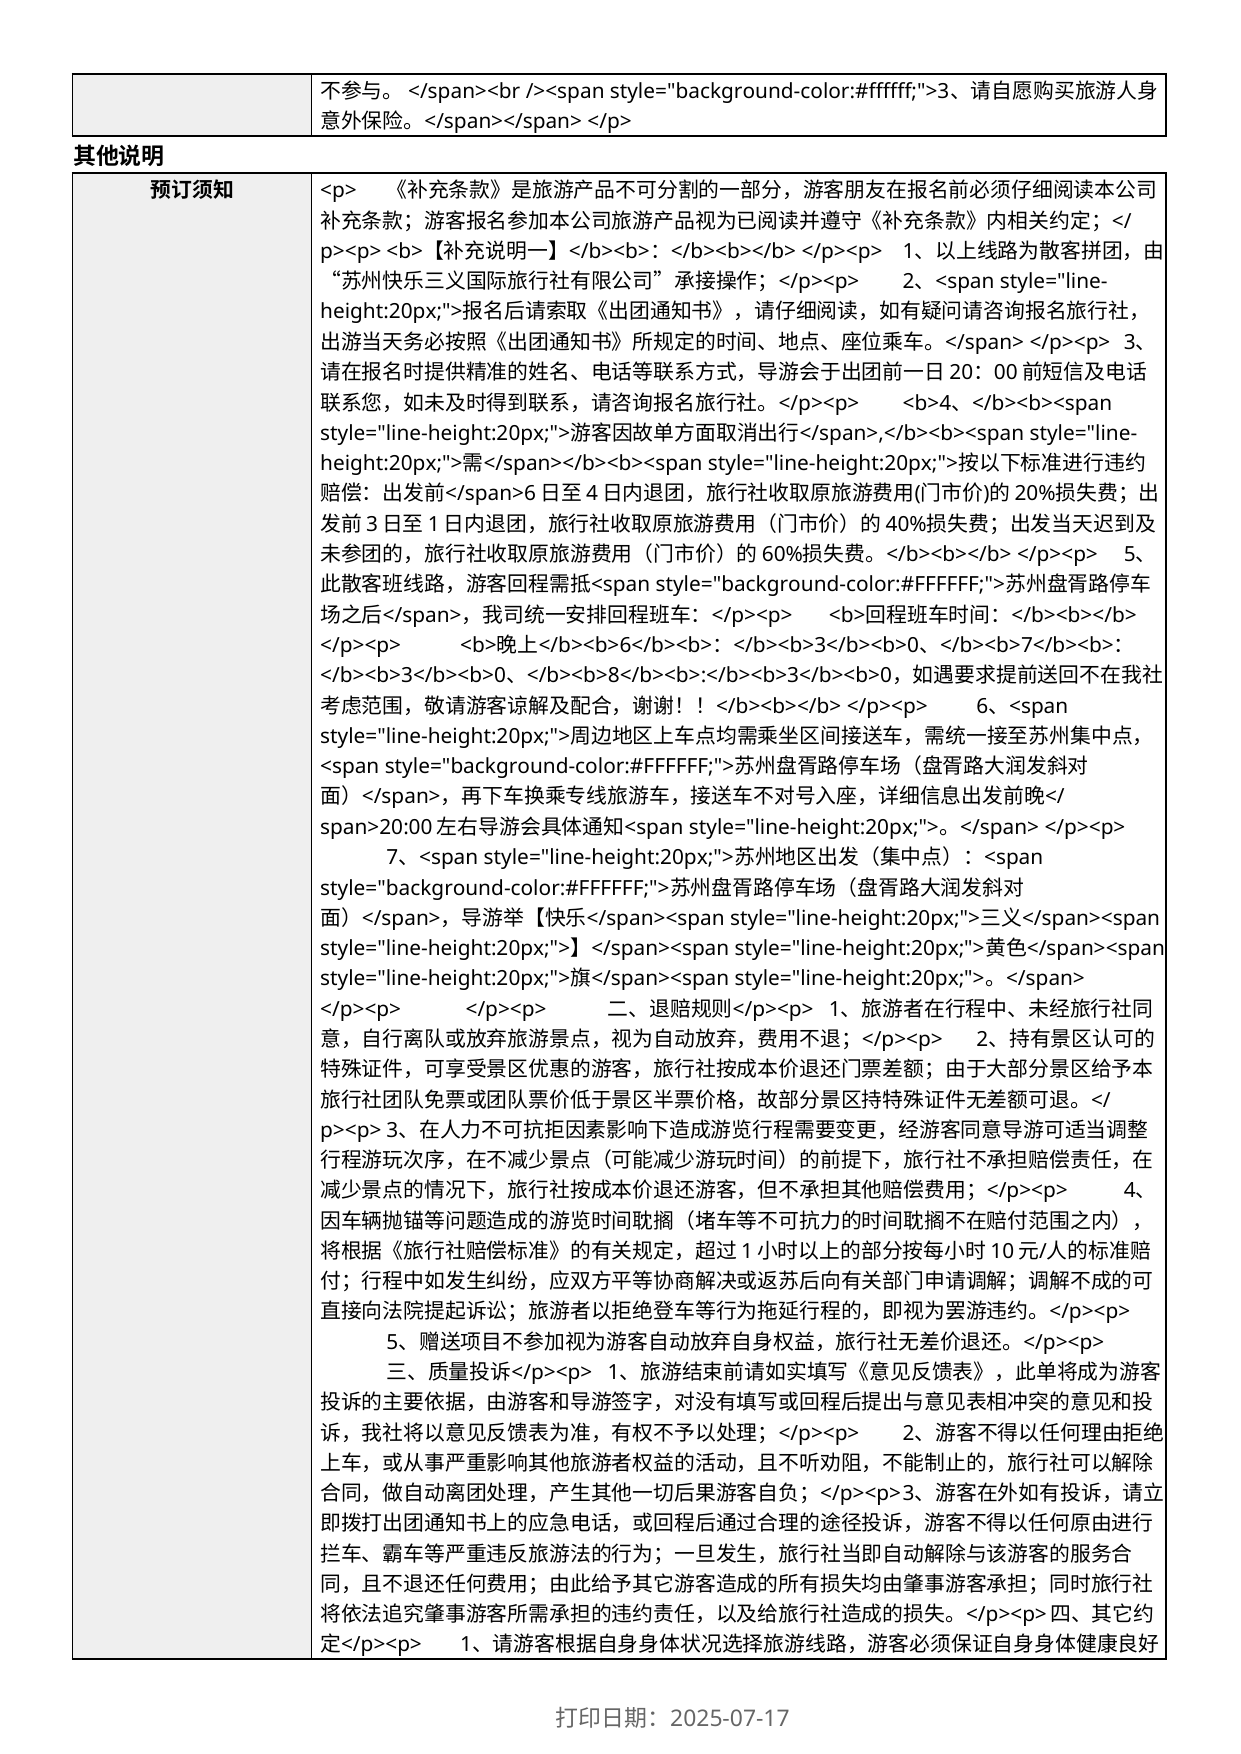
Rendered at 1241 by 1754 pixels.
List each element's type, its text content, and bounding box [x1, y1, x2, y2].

table_cell 费用不包含 [73, 75, 311, 135]
text 其他说明 [73, 138, 1167, 171]
table_header 预订须知 [73, 174, 311, 1658]
table_header <p> [312, 174, 1165, 1658]
table_cell <p> [312, 75, 1165, 135]
